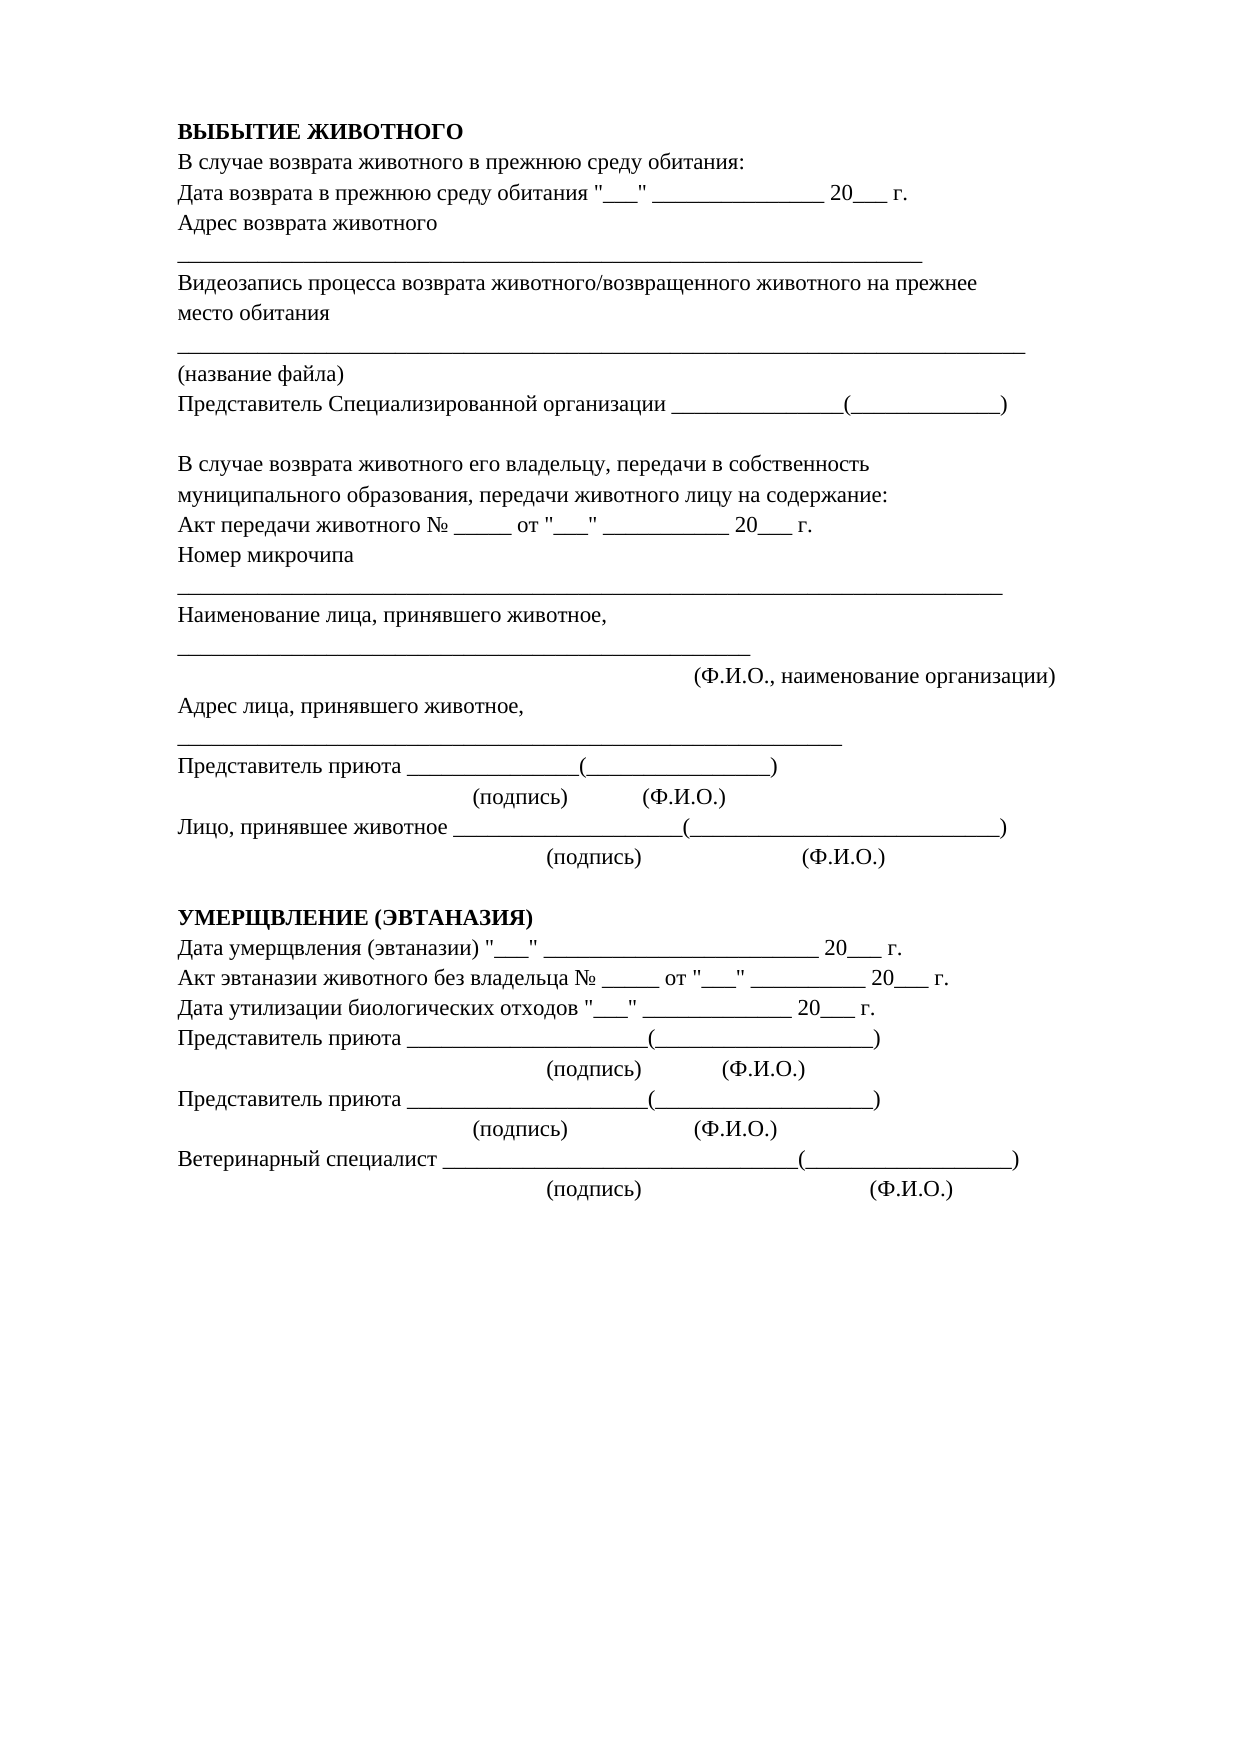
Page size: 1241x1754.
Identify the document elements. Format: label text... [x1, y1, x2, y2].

text Дата возврата в прежнюю среду обитания "___" _______________ 20___ г. [177, 178, 1152, 205]
text Лицо, принявшее животное ____________________(___________________________) [177, 813, 1152, 839]
text Представитель Специализированной организации _______________(_____________) [177, 390, 1152, 416]
text Дата утилизации биологических отходов "___" _____________ 20___ г. [177, 994, 1152, 1021]
text (Ф.И.О., наименование организации) [620, 662, 1152, 688]
text Представитель приюта _____________________(___________________) [177, 1024, 1152, 1051]
text Видеозапись процесса возврата животного/возвращенного животного на прежнее [177, 269, 1152, 296]
text Адрес возврата животного _________________________________________________________________ [177, 209, 1152, 265]
text В случае возврата животного в прежнюю среду обитания: [177, 148, 1152, 175]
text Адрес лица, принявшего животное, __________________________________________________________ [177, 692, 1152, 749]
text (подпись) (Ф.И.О.) [398, 783, 1152, 809]
text (подпись) (Ф.И.О.) [472, 1054, 1152, 1081]
text Номер микрочипа ________________________________________________________________________ [177, 541, 1152, 598]
text (подпись) (Ф.И.О.) [398, 1115, 1152, 1141]
text ВЫБЫТИЕ ЖИВОТНОГО [177, 118, 1152, 144]
text (подпись) (Ф.И.О.) [472, 843, 1152, 869]
text Представитель приюта _____________________(___________________) [177, 1085, 1152, 1111]
text Дата умерщвления (эвтаназии) "___" ________________________ 20___ г. [177, 934, 1152, 960]
text Акт передачи животного № _____ от "___" ___________ 20___ г. [177, 511, 1152, 537]
text муниципального образования, передачи животного лицу на содержание: [177, 481, 1152, 507]
text Представитель приюта _______________(________________) [177, 752, 1152, 779]
text место обитания __________________________________________________________________________ [177, 299, 1152, 356]
text УМЕРЩВЛЕНИЕ (ЭВТАНАЗИЯ) [177, 903, 1152, 930]
text В случае возврата животного его владельцу, передачи в собственность [177, 450, 1152, 477]
text Ветеринарный специалист _______________________________(__________________) [177, 1145, 1152, 1172]
text (название файла) [177, 360, 1152, 386]
text Акт эвтаназии животного без владельца № _____ от "___" __________ 20___ г. [177, 964, 1152, 990]
text (подпись) (Ф.И.О.) [472, 1175, 1152, 1202]
text Наименование лица, принявшего животное, __________________________________________________ [177, 601, 1152, 658]
